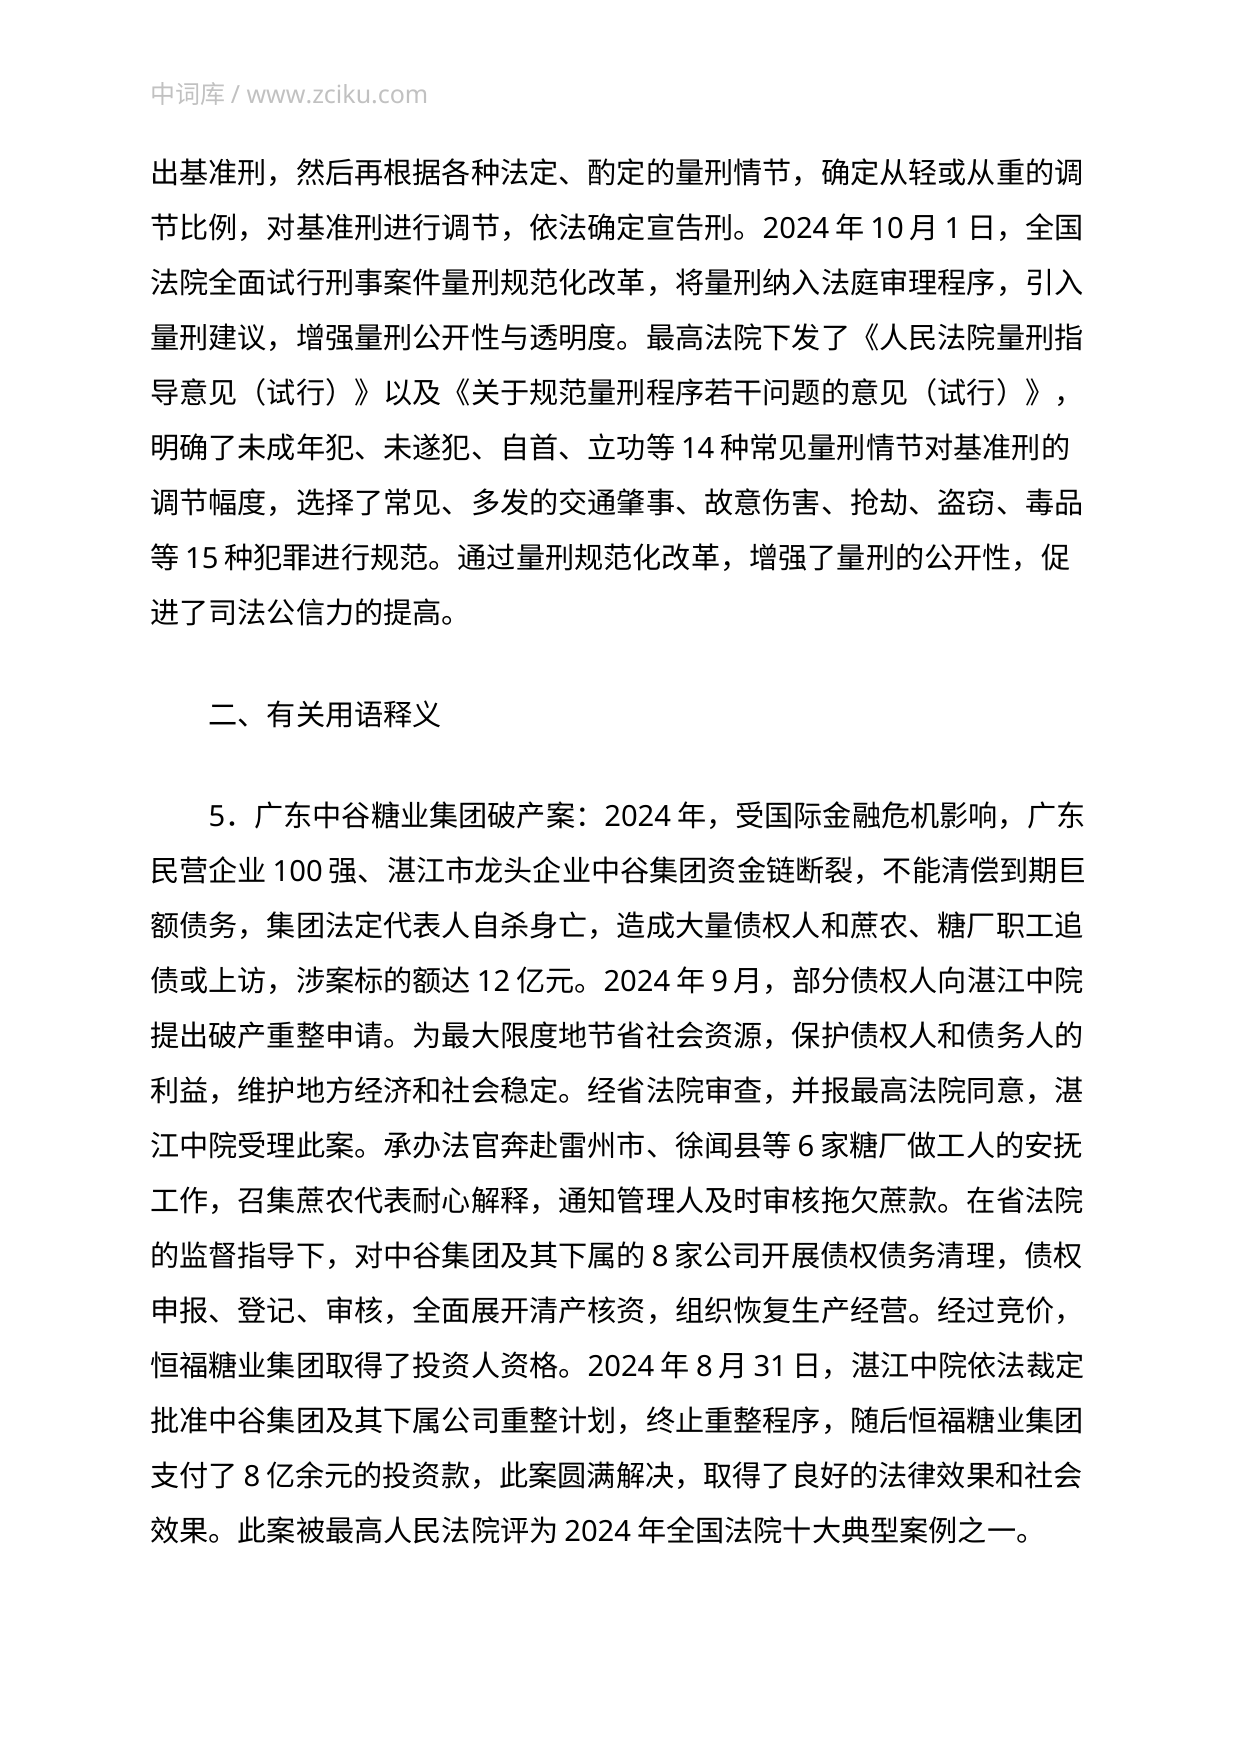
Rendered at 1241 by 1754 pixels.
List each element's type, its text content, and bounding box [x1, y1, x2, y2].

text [150, 150, 1090, 632]
text 二、有关用语释义 [150, 691, 1090, 733]
text 5．广东中谷糖业集团破产案：2024年，受国际金融危机影响，广东民营企业100强、湛江市龙头企业中谷集团资金链断裂，不能清偿到期巨额债务，集团法定代表人自杀身亡，造成大量债权人和蔗农、糖厂职工追债或上访，涉案标的额达12亿元。2024年9月，部分债权人向湛江中院提出破产重整申请。为最大限度地节省社会资源，保护债权人和债务人的利益，维护地方经济和社会稳定。经省法院审查，并报最高法院同意，湛江中院受理此案。承办法官奔赴雷州市、徐闻县等6家糖厂做工人的安抚工作，召集蔗农代表耐心解释，通知管理人及时审核拖欠蔗款。在省法院的监督指导下，对中谷集团及其下属的8家公司开展债权债务清理，债权申报、登记、审核，全面展开清产核资，组织恢复生产经营。经过竞价，恒福糖业集团取得了投资人资格。2024年 8月31日，湛江中院依法裁定批准中谷集团及其下属公司重整计划，终止重整程序，随后恒福糖业集团支付了8亿余元的投资款，此案圆满解决，取得了良好的法律效果和社会效果。此案被最高人民法院评为2024年全国法院十大典型案例之一。 [150, 793, 1090, 1550]
